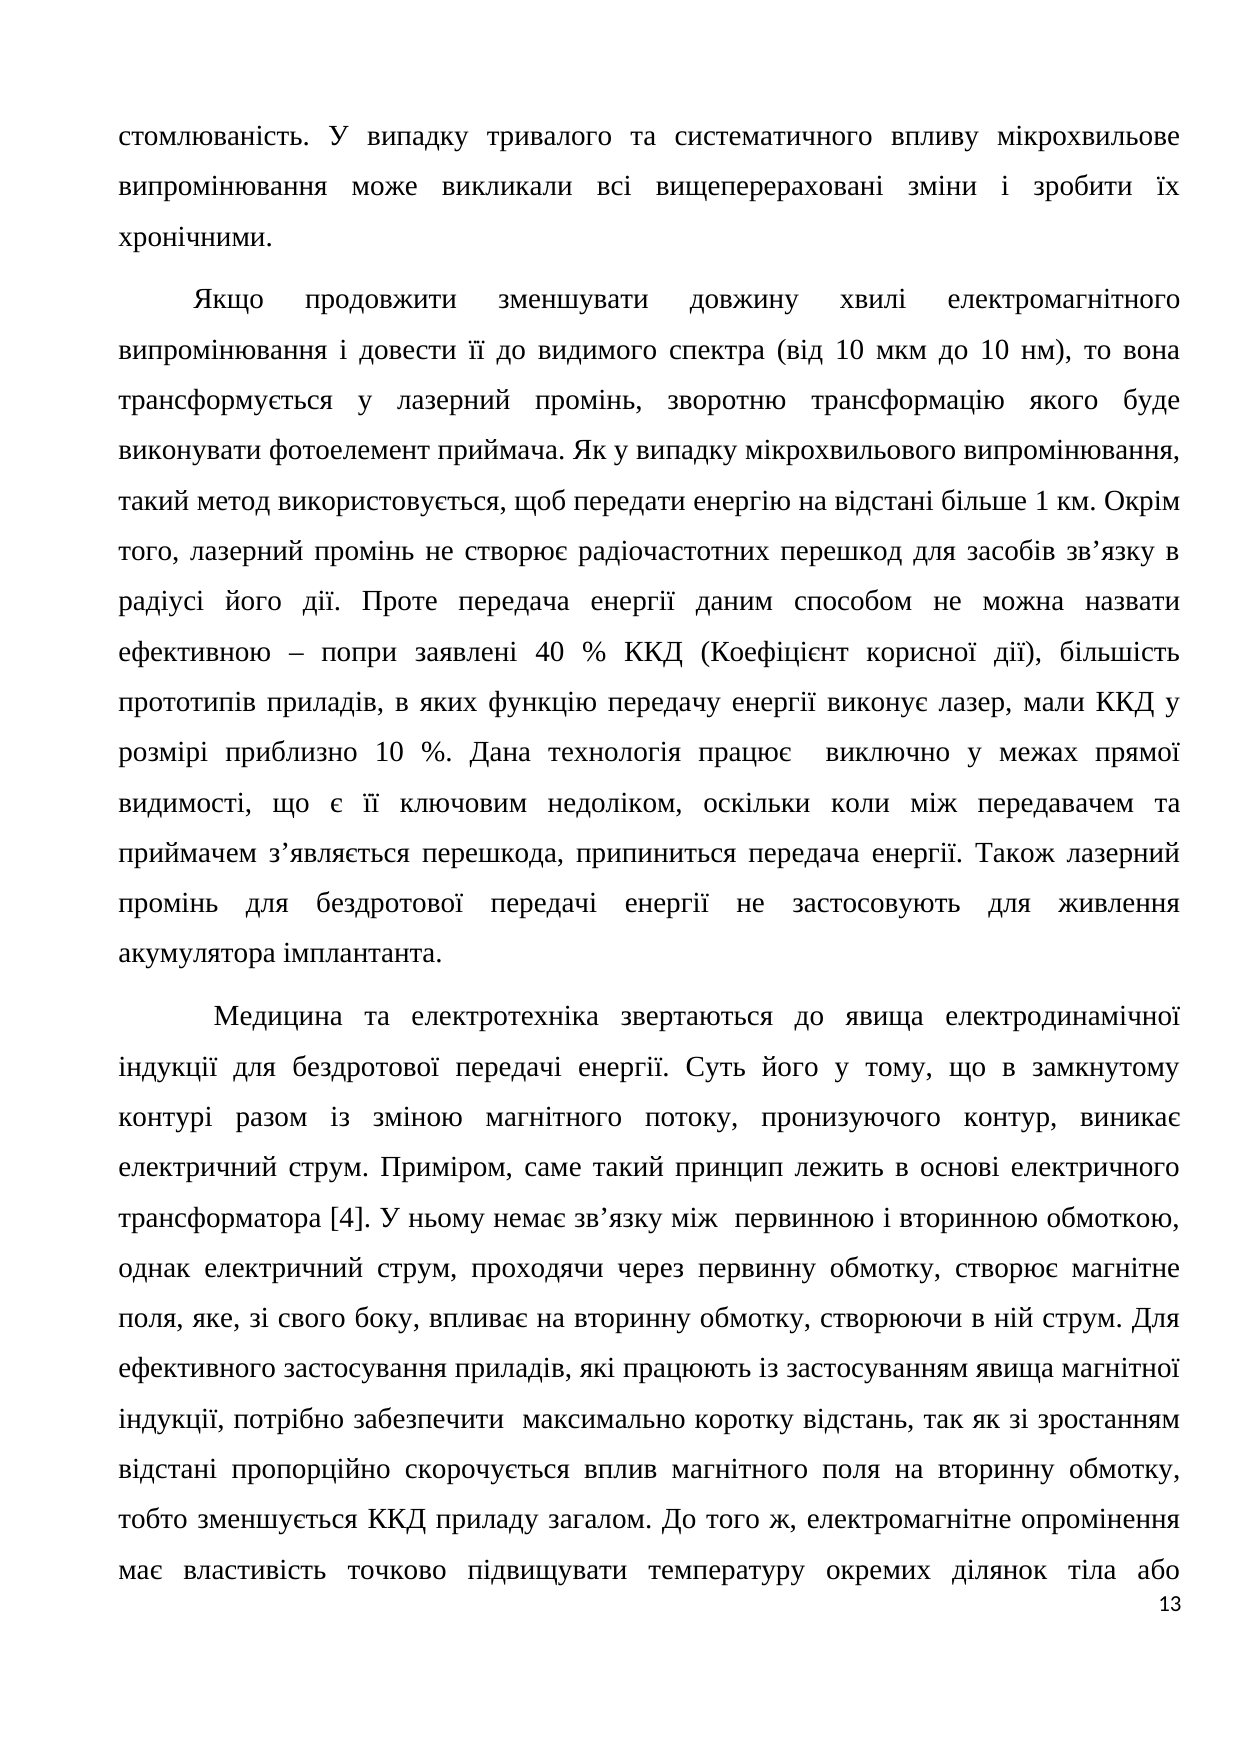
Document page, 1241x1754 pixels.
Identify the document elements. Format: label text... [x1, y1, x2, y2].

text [118, 998, 1181, 1585]
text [118, 118, 1181, 252]
text Якщо продовжити зменшувати довжину хвилі електромагнітного випромінювання і довести її до видимого спектра (від 10 мкм до 10 нм), то вона трансформується у лазерний промінь, зворотню трансформацію якого буде виконувати фотоелемент приймача. Як у випадку мікрохвильового випромінювання, такий метод використовується, щоб передати енергію на відстані більше 1 км. Окрім того, лазерний промінь не створює радіочастотних перешкод для засобів зв’язку в радіусі його дії. Проте передача енергії даним способом не можна назвати ефективною – попри заявлені 40 % ККД (Коефіцієнт корисної дії), більшість прототипів приладів, в яких функцію передачу енергії виконує лазер, мали ККД у розмірі приблизно 10 %. Дана технологія працює виключно у межах прямої видимості, що є її ключовим недоліком, оскільки коли між передавачем та приймачем з’являється перешкода, припиниться передача енергії. Також лазерний промінь для бездротової передачі енергії не застосовують для живлення акумулятора імплантанта. [118, 282, 1181, 969]
